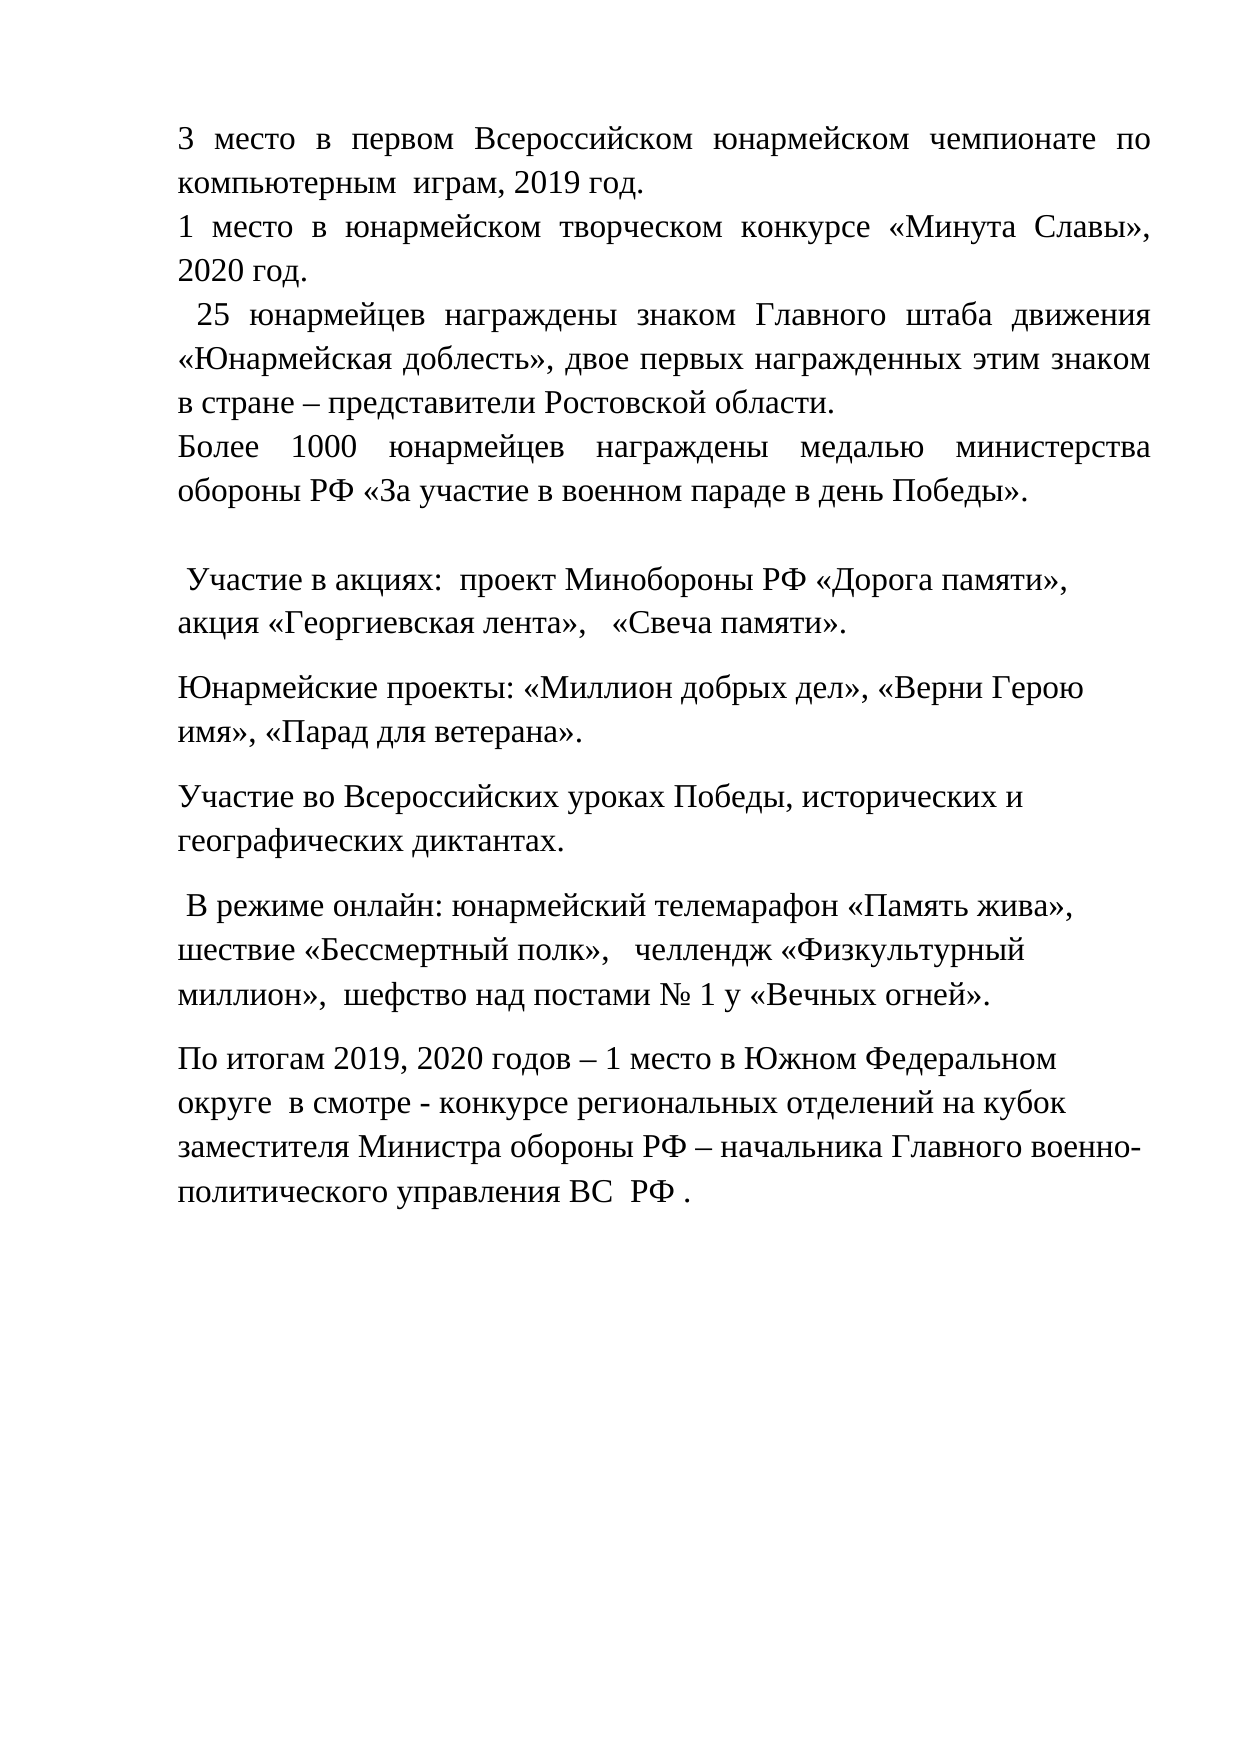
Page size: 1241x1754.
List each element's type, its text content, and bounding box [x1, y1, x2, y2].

text Участие во Всероссийских уроках Победы, исторических и географических диктантах. [177, 777, 1152, 859]
text 25 юнармейцев награждены знаком Главного штаба движения «Юнармейская доблесть», двое первых награжденных этим знаком в стране – представители Ростовской области. [177, 294, 1152, 421]
text 1 место в юнармейском творческом конкурсе «Минута Славы», 2020 год. [177, 206, 1152, 289]
text Участие в акциях: проект Минобороны РФ «Дорога памяти», акция «Георгиевская лента», «Свеча памяти». [177, 559, 1152, 641]
text 3 место в первом Всероссийском юнармейском чемпионате по компьютерным играм, 2019 год. [177, 118, 1152, 201]
text В режиме онлайн: юнармейский телемарафон «Память жива», шествие «Бессмертный полк», челлендж «Физкультурный миллион», шефство над постами № 1 у «Вечных огней». [177, 886, 1152, 1012]
text Юнармейские проекты: «Миллион добрых дел», «Верни Герою имя», «Парад для ветерана». [177, 668, 1152, 750]
text По итогам 2019, 2020 годов – 1 место в Южном Федеральном округе в смотре - конкурсе региональных отделений на кубок заместителя Министра обороны РФ – начальника Главного военно-политического управления ВС РФ . [177, 1039, 1152, 1209]
text Более 1000 юнармейцев награждены медалью министерства обороны РФ «За участие в военном параде в день Победы». [177, 427, 1152, 509]
